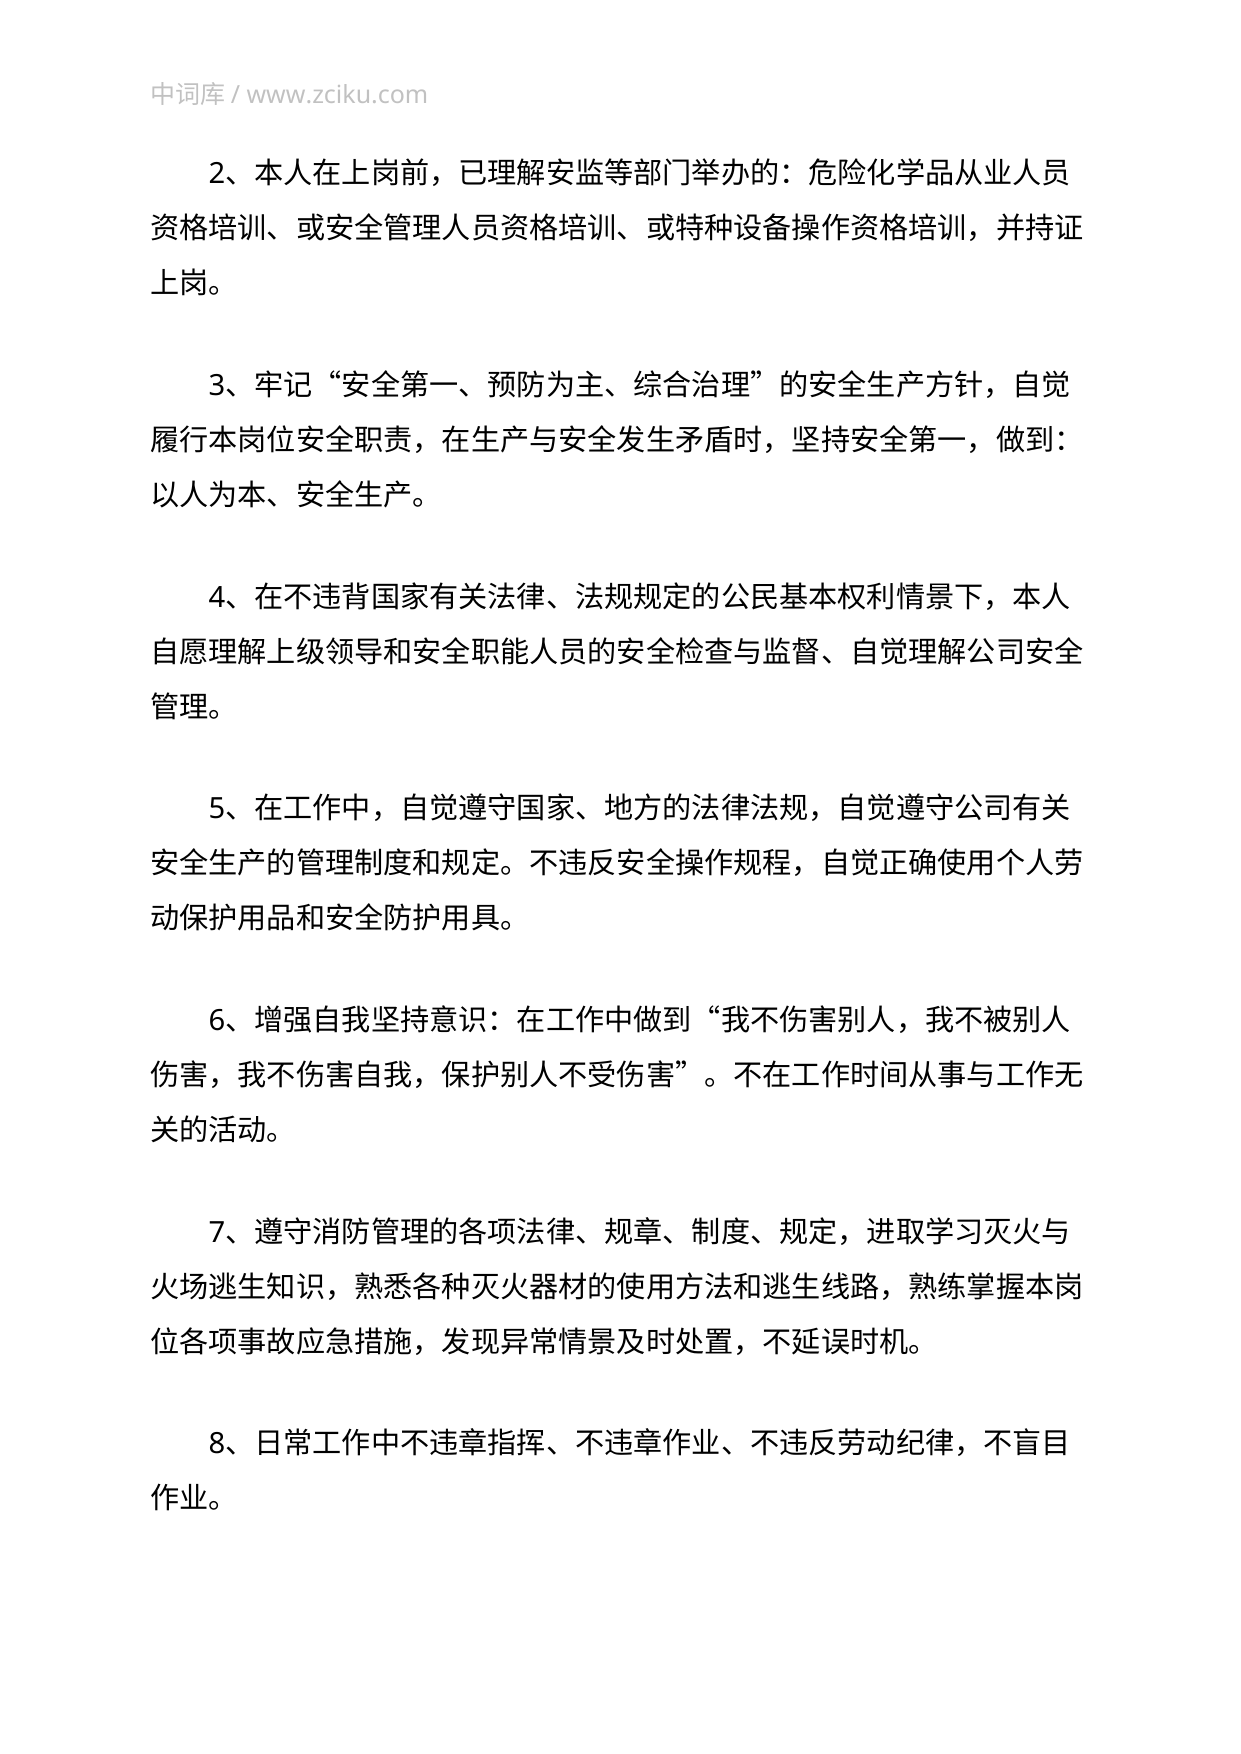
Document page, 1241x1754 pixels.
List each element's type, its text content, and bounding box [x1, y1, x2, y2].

text 6、增强自我坚持意识：在工作中做到“我不伤害别人，我不被别人伤害，我不伤害自我，保护别人不受伤害”。不在工作时间从事与工作无关的活动。 [150, 997, 1090, 1149]
text 3、牢记“安全第一、预防为主、综合治理”的安全生产方针，自觉履行本岗位安全职责，在生产与安全发生矛盾时，坚持安全第一，做到：以人为本、安全生产。 [150, 362, 1090, 514]
text 5、在工作中，自觉遵守国家、地方的法律法规，自觉遵守公司有关安全生产的管理制度和规定。不违反安全操作规程，自觉正确使用个人劳动保护用品和安全防护用具。 [150, 785, 1090, 937]
text 2、本人在上岗前，已理解安监等部门举办的：危险化学品从业人员资格培训、或安全管理人员资格培训、或特种设备操作资格培训，并持证上岗。 [150, 150, 1090, 302]
text 7、遵守消防管理的各项法律、规章、制度、规定，进取学习灭火与火场逃生知识，熟悉各种灭火器材的使用方法和逃生线路，熟练掌握本岗位各项事故应急措施，发现异常情景及时处置，不延误时机。 [150, 1208, 1090, 1361]
text 4、在不违背国家有关法律、法规规定的公民基本权利情景下，本人自愿理解上级领导和安全职能人员的安全检查与监督、自觉理解公司安全管理。 [150, 573, 1090, 726]
text 8、日常工作中不违章指挥、不违章作业、不违反劳动纪律，不盲目作业。 [150, 1420, 1090, 1517]
